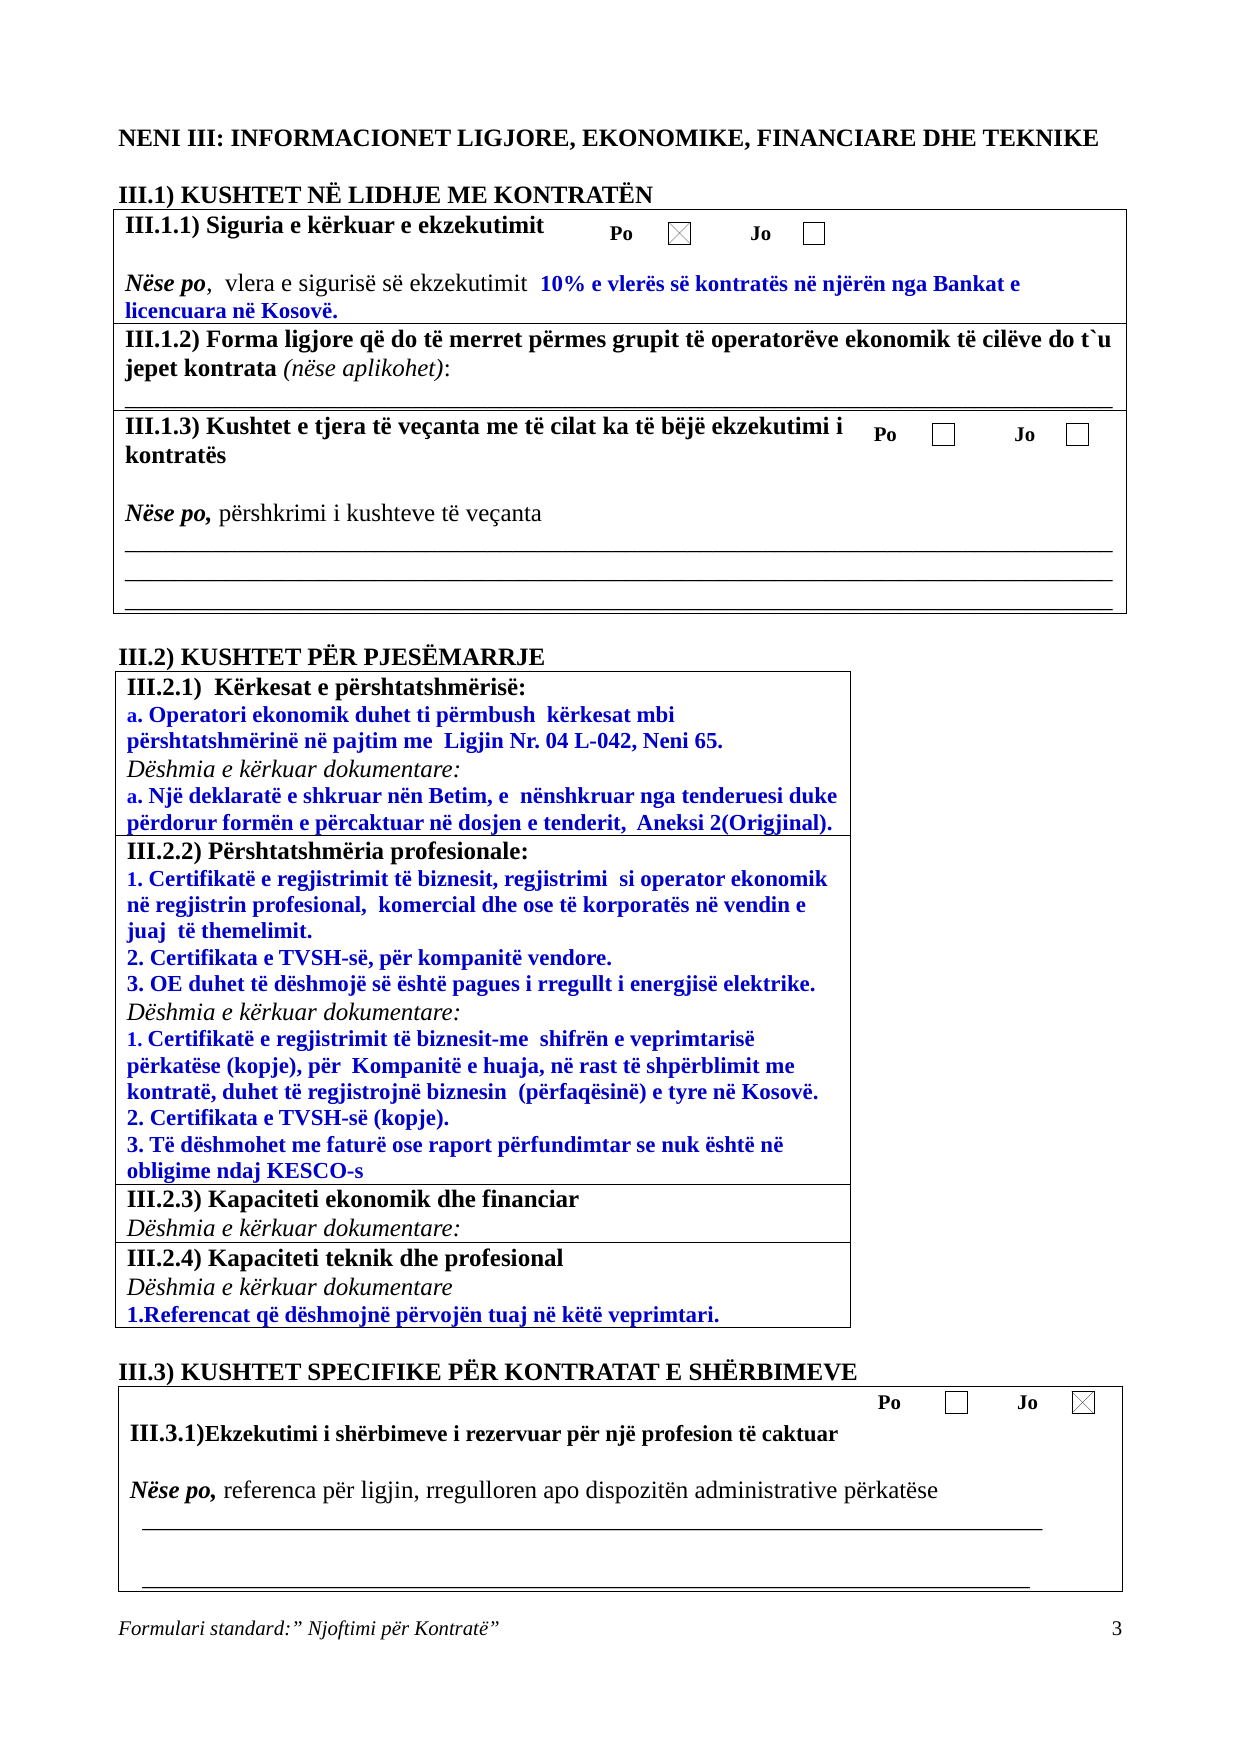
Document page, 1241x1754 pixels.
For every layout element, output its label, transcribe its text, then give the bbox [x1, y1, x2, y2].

table_cell III.2.2) Përshtatshmëria profesionale: 1. Certifikatë e regjistrimit të biznesit, regjistrimi si operator ekonomik në regjistrin profesional, komercial dhe ose të korporatës në vendin e juaj të themelimit. 2. Certifikata e TVSH-së, për kompanitë vendore. 3. OE duhet të dëshmojë së është pagues i rregullt i energjisë elektrike. Dëshmia e kërkuar dokumentare: 1. Certifikatë e regjistrimit të biznesit-me shifrën e veprimtarisë përkatëse (kopje), për Kompanitë e huaja, në rast të shpërblimit me kontratë, duhet të regjistrojnë biznesin (përfaqësinë) e tyre në Kosovë. 2. Certifikata e TVSH-së (kopje). 3. Të dëshmohet me faturë ose raport përfundimtar se nuk është në obligime ndaj KESCO-s [116, 836, 850, 1183]
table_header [119, 1387, 1122, 1591]
text III.3) KUSHTET SPECIFIKE PËR KONTRATAT E SHËRBIMEVE [118, 1357, 1122, 1386]
table_cell III.1.2) Forma ligjore që do të merret përmes grupit të operatorëve ekonomik të cilëve do t`u jepet kontrata (nëse aplikohet): _______________________________________________________________________________ [114, 324, 1126, 410]
table_cell III.1.3) Kushtet e tjera të veçanta me të cilat ka të bëjë ekzekutimi i kontratës Nëse po, përshkrimi i kushteve të veçanta _______________________________________________________________________________ _______________________________________________________________________________ _______________________________________________________________________________ [114, 411, 1126, 613]
text NENI III: INFORMACIONET LIGJORE, EKONOMIKE, FINANCIARE DHE TEKNIKE [118, 123, 1122, 152]
text III.2) KUSHTET PËR PJESËMARRJE [118, 642, 1122, 671]
table_cell III.2.3) Kapaciteti ekonomik dhe financiar Dëshmia e kërkuar dokumentare: [116, 1185, 850, 1242]
table_header III.1.1) Siguria e kërkuar e ekzekutimit Nëse po, vlera e sigurisë së ekzekutimit 10% e vlerës së kontratës në njërën nga Bankat e licencuara në Kosovë. [114, 210, 1126, 323]
table_cell III.2.4) Kapaciteti teknik dhe profesional Dëshmia e kërkuar dokumentare 1.Referencat që dëshmojnë përvojën tuaj në këtë veprimtari. [116, 1243, 850, 1327]
table_header III.2.1) Kërkesat e përshtatshmërisë: a. Operatori ekonomik duhet ti përmbush kërkesat mbi përshtatshmërinë në pajtim me Ligjin Nr. 04 L-042, Neni 65. Dëshmia e kërkuar dokumentare: a. Një deklaratë e shkruar nën Betim, e nënshkruar nga tenderuesi duke përdorur formën e përcaktuar në dosjen e tenderit, Aneksi 2(Origjinal). [116, 672, 850, 835]
text III.1) KUSHTET NË LIDHJE ME KONTRATËN [118, 181, 1122, 209]
